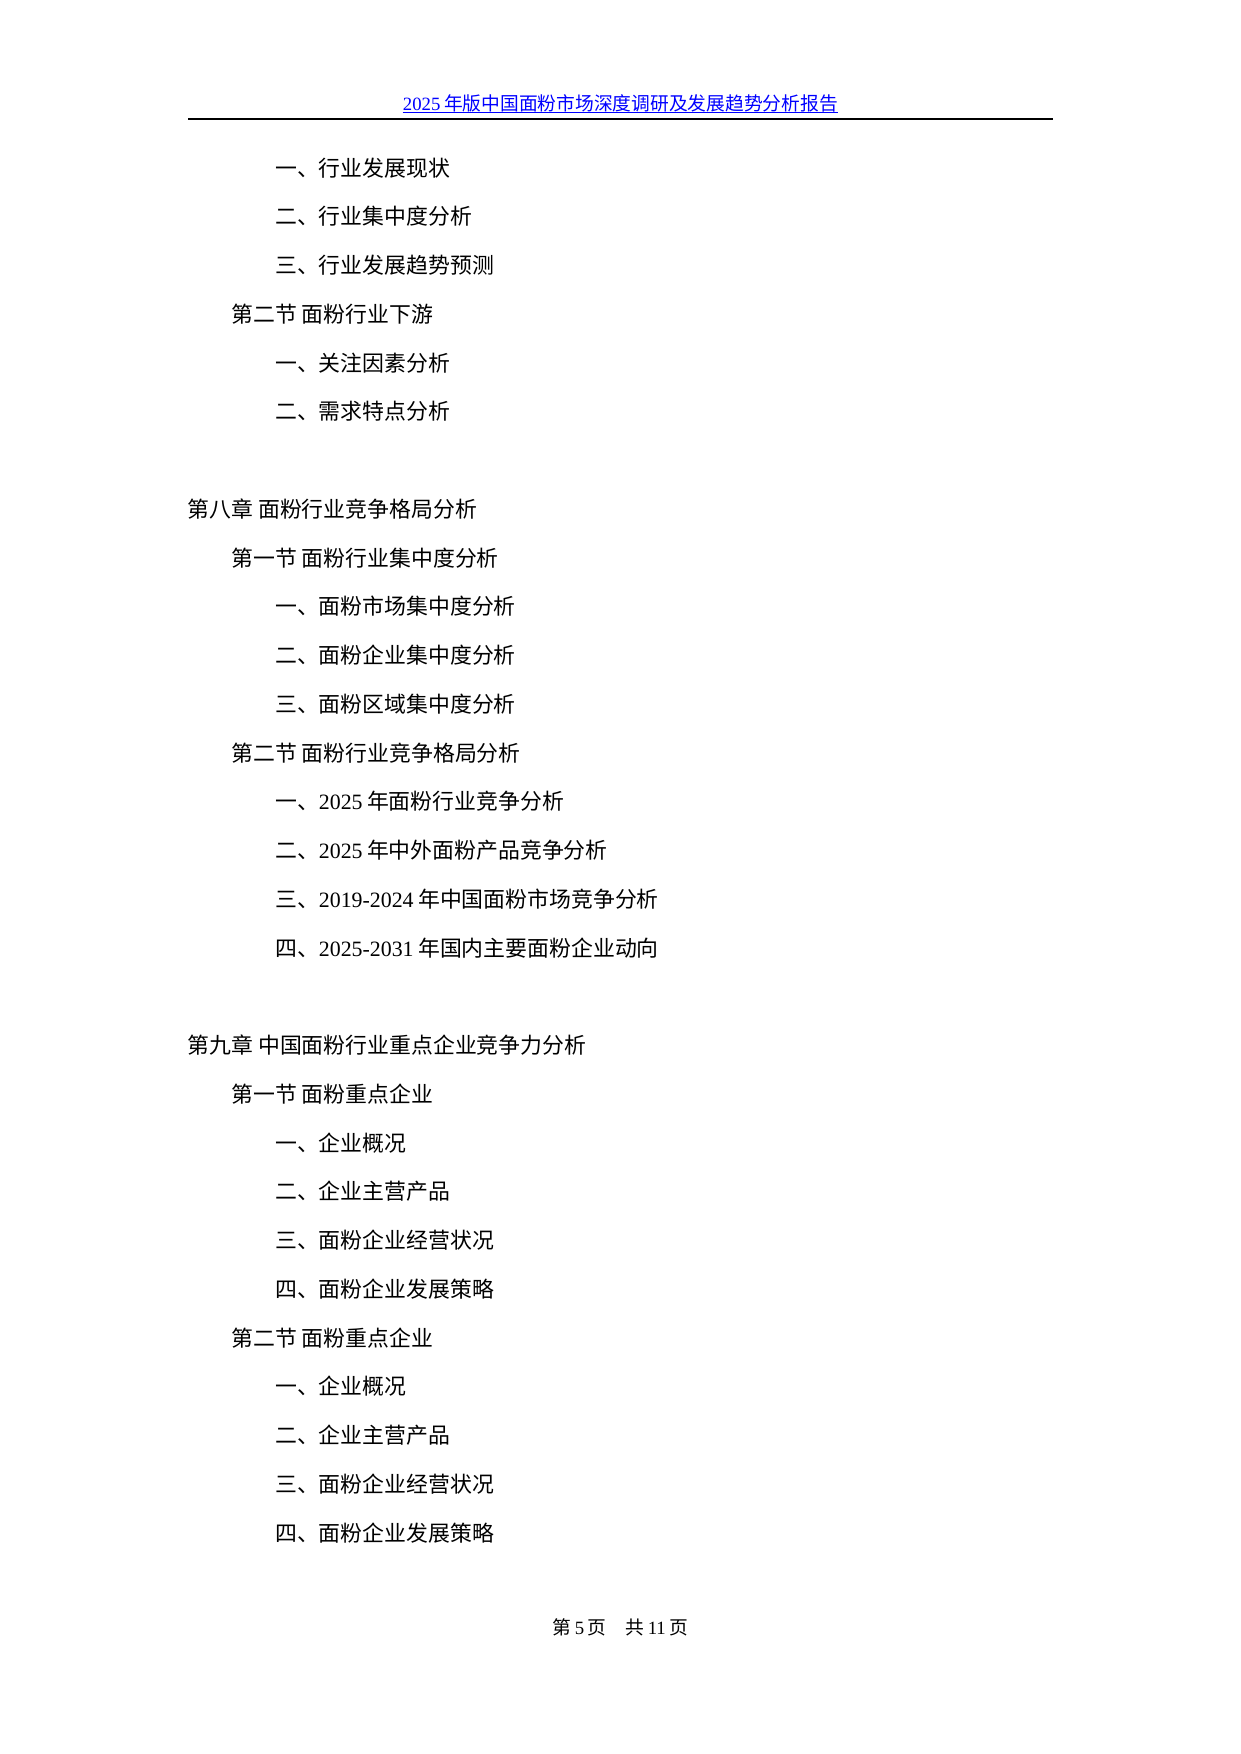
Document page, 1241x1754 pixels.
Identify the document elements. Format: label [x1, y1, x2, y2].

text [187, 150, 1053, 1548]
